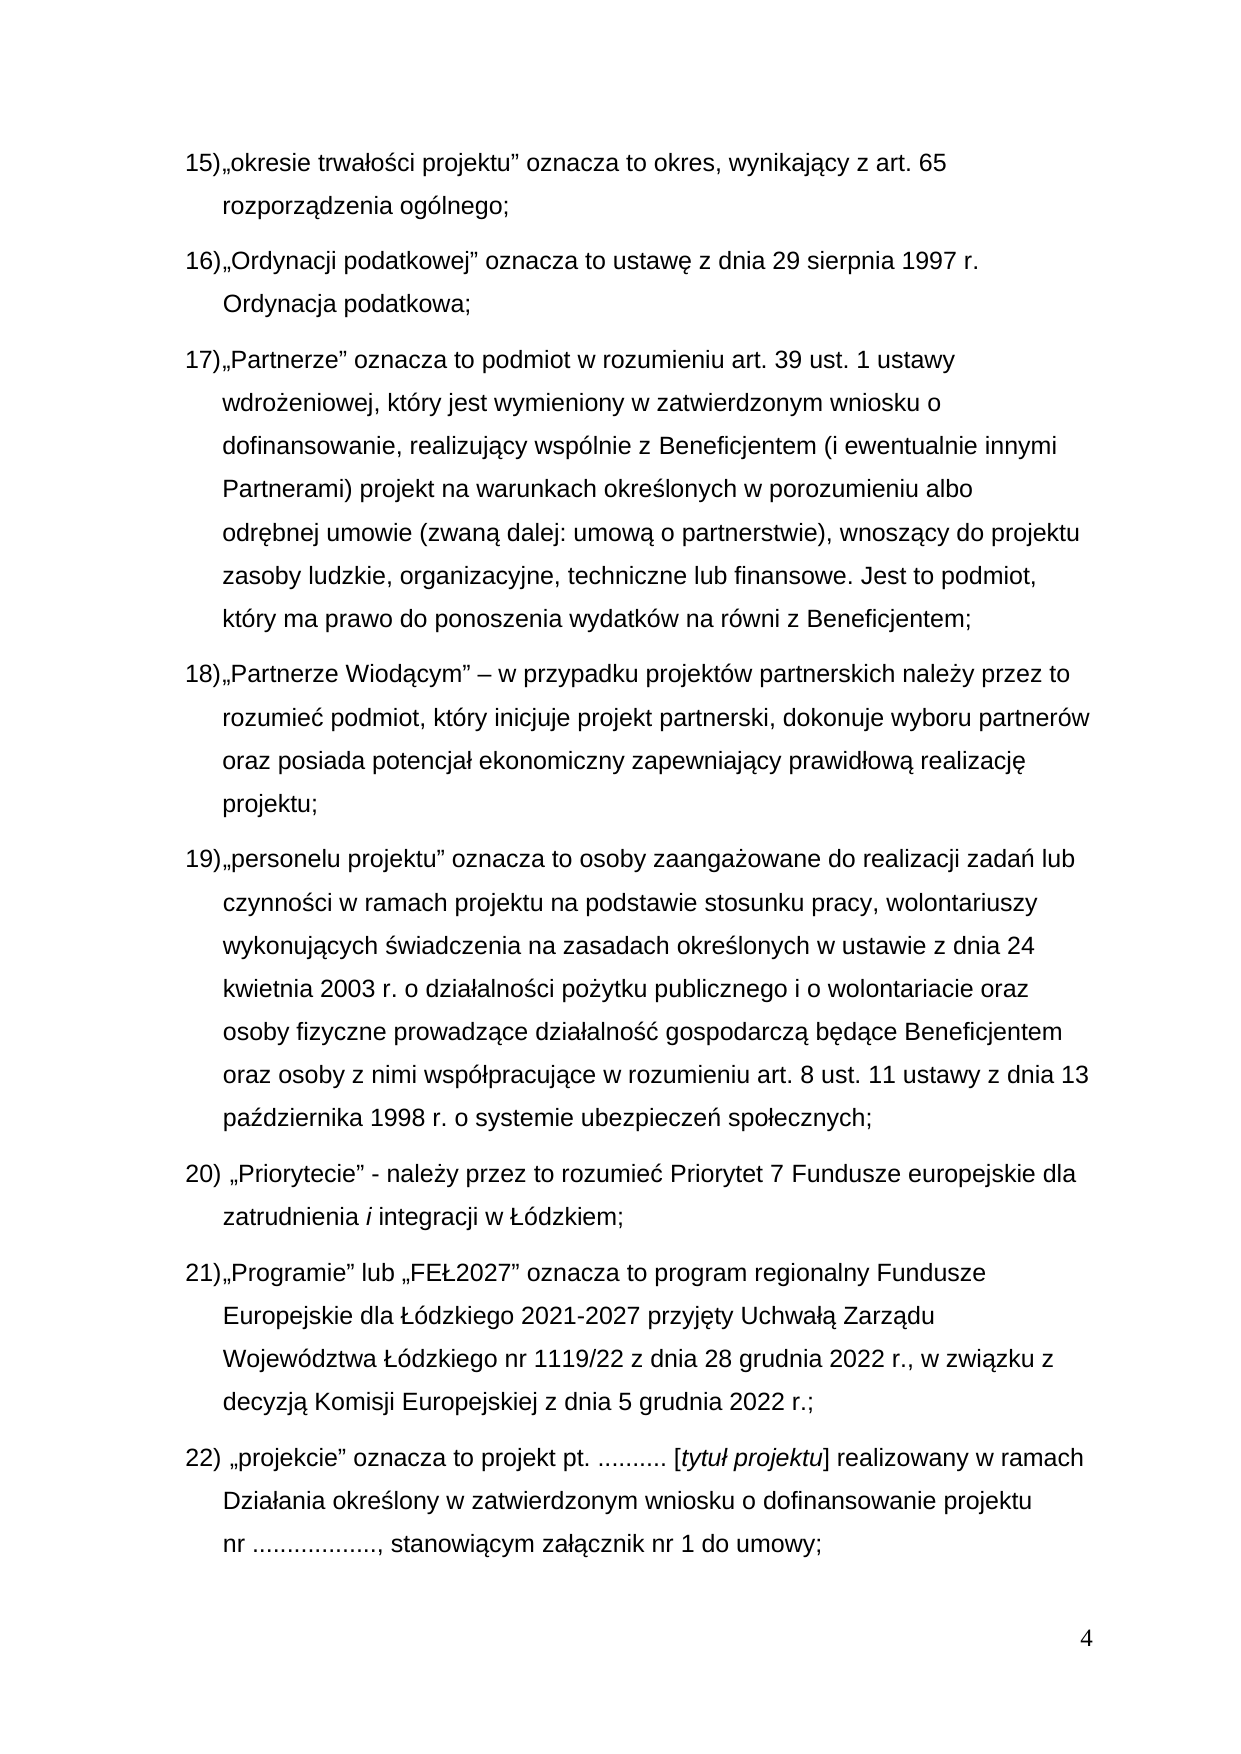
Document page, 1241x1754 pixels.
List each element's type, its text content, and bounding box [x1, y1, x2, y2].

list „Partnerze Wiodącym” – w przypadku projektów partnerskich należy przez to rozumieć podmiot, który inicjuje projekt partnerski, dokonuje wyboru partnerów oraz posiada potencjał ekonomiczny zapewniający prawidłową realizację projektu; [185, 659, 1093, 818]
list „okresie trwałości projektu” oznacza to okres, wynikający z art. 65 rozporządzenia ogólnego; [185, 148, 1093, 219]
list „Ordynacji podatkowej” oznacza to ustawę z dnia 29 sierpnia 1997 r. Ordynacja podatkowa; [185, 246, 1093, 318]
list „Partnerze” oznacza to podmiot w rozumieniu art. 39 ust. 1 ustawy wdrożeniowej, który jest wymieniony w zatwierdzonym wniosku o dofinansowanie, realizujący wspólnie z Beneficjentem (i ewentualnie innymi Partnerami) projekt na warunkach określonych w porozumieniu albo odrębnej umowie (zwaną dalej: umową o partnerstwie), wnoszący do projektu zasoby ludzkie, organizacyjne, techniczne lub finansowe. Jest to podmiot, który ma prawo do ponoszenia wydatków na równi z Beneficjentem; [185, 345, 1093, 633]
list „projekcie” oznacza to projekt pt. .......... [tytuł projektu] realizowany w ramach Działania określony w zatwierdzonym wniosku o dofinansowanie projektu nr .................., stanowiącym załącznik nr 1 do umowy; [185, 1443, 1093, 1558]
list „Priorytecie” - należy przez to rozumieć Priorytet 7 Fundusze europejskie dla zatrudnienia i integracji w Łódzkiem; [185, 1159, 1093, 1231]
list „Programie” lub „FEŁ2027” oznacza to program regionalny Fundusze Europejskie dla Łódzkiego 2021-2027 przyjęty Uchwałą Zarządu Województwa Łódzkiego nr 1119/22 z dnia 28 grudnia 2022 r., w związku z decyzją Komisji Europejskiej z dnia 5 grudnia 2022 r.; [185, 1258, 1093, 1416]
list „personelu projektu” oznacza to osoby zaangażowane do realizacji zadań lub czynności w ramach projektu na podstawie stosunku pracy, wolontariuszy wykonujących świadczenia na zasadach określonych w ustawie z dnia 24 kwietnia 2003 r. o działalności pożytku publicznego i o wolontariacie oraz osoby fizyczne prowadzące działalność gospodarczą będące Beneficjentem oraz osoby z nimi współpracujące w rozumieniu art. 8 ust. 11 ustawy z dnia 13 października 1998 r. o systemie ubezpieczeń społecznych; [185, 844, 1093, 1132]
